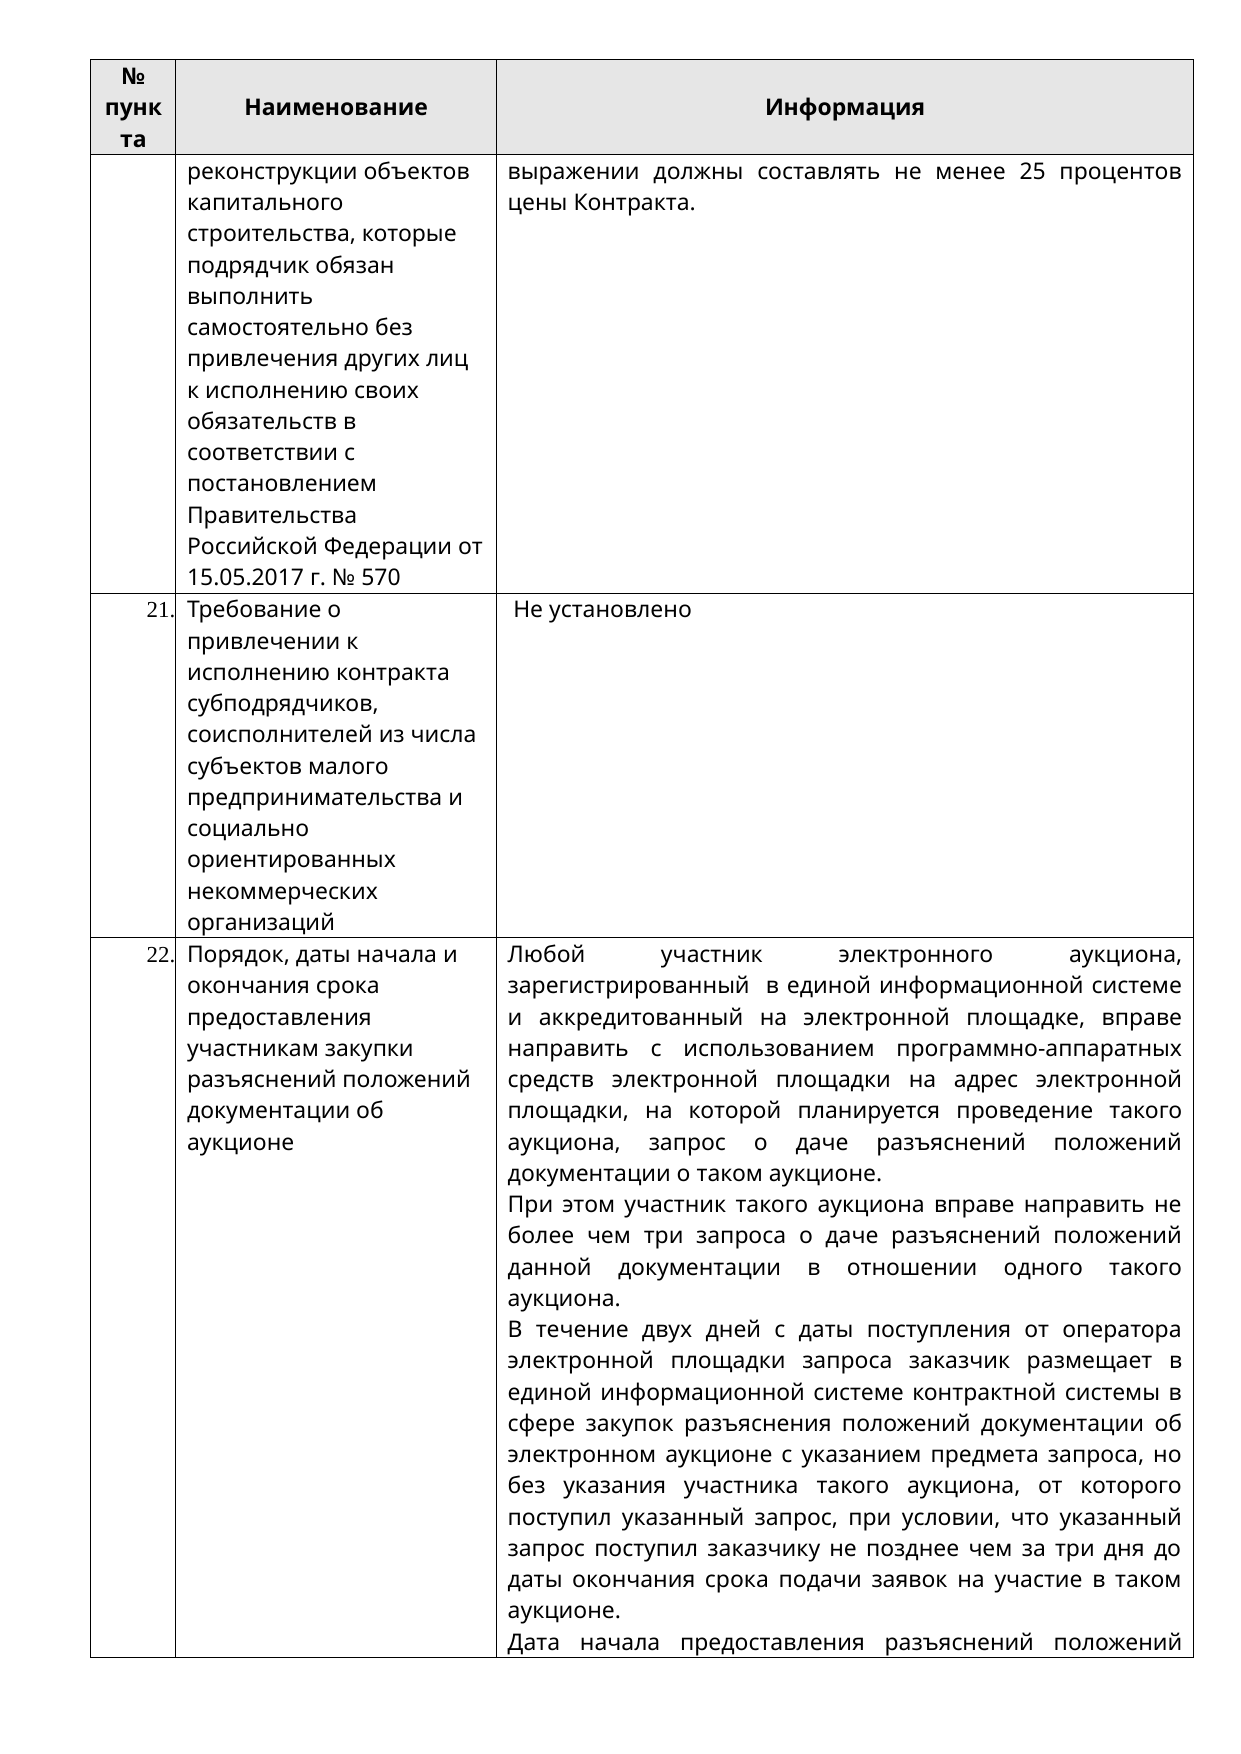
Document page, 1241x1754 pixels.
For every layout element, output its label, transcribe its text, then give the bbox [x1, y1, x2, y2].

table_cell Не установлено [497, 594, 1193, 937]
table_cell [497, 155, 1193, 592]
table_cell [497, 938, 1193, 1657]
table_cell [91, 155, 175, 592]
table_header № пункта [91, 60, 175, 154]
table_header Наименование [176, 60, 496, 154]
table_cell [91, 594, 175, 937]
table_cell Требование о привлечении к исполнению контракта субподрядчиков, соисполнителей из числа субъектов малого предпринимательства и социально ориентированных некоммерческих организаций [176, 594, 496, 937]
table_header Информация [497, 60, 1193, 154]
table_cell [91, 938, 175, 1657]
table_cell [176, 155, 496, 592]
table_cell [176, 938, 496, 1657]
